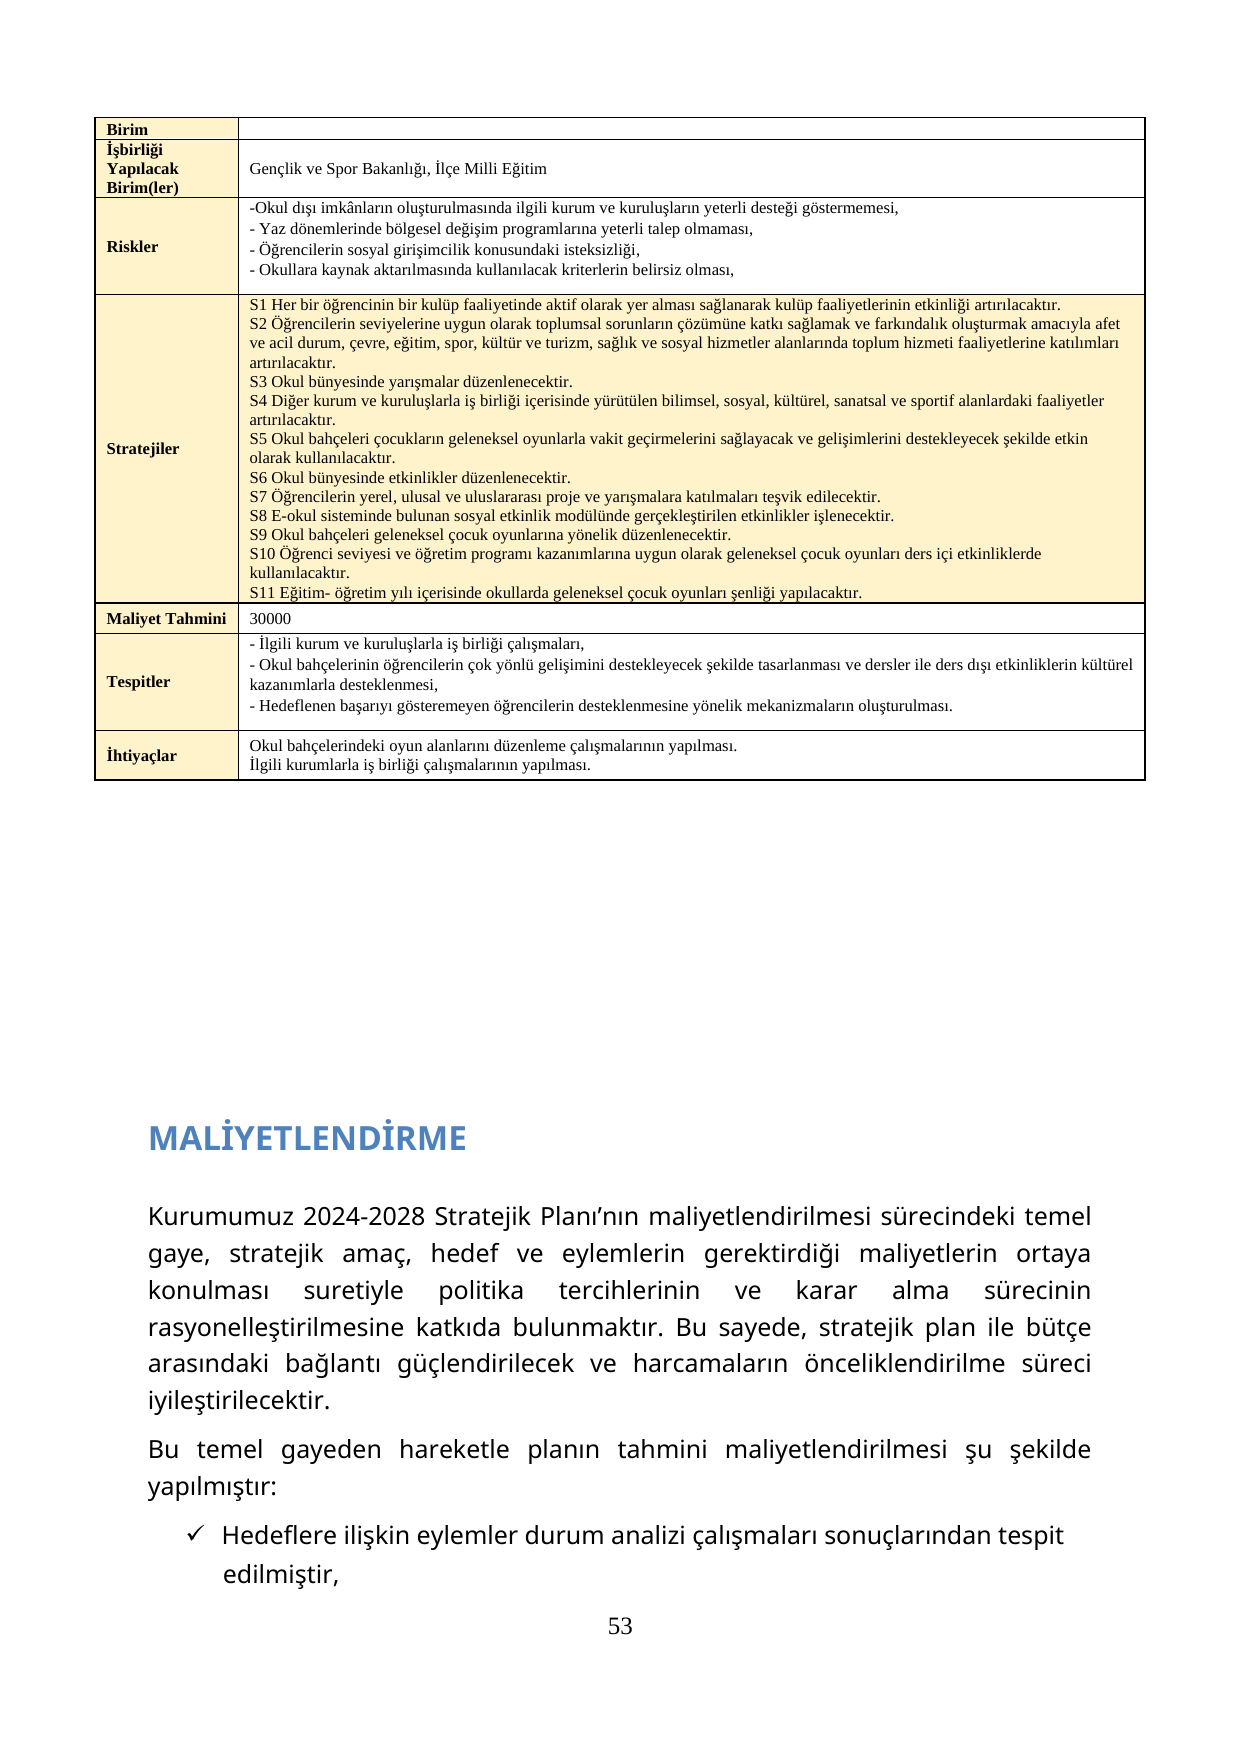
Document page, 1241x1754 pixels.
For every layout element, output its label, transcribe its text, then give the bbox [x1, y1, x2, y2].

table_cell İşbirliği Yapılacak Birim(ler) [96, 140, 238, 197]
table_cell Okul bahçelerindeki oyun alanlarını düzenleme çalışmalarının yapılması. İlgili kurumlarla iş birliği çalışmalarının yapılması. [239, 731, 1144, 779]
table_cell İhtiyaçlar [96, 731, 238, 779]
text Kurumumuz 2024-2028 Stratejik Planı’nın maliyetlendirilmesi sürecindeki temel gaye, stratejik amaç, hedef ve eylemlerin gerektirdiği maliyetlerin ortaya konulması suretiyle politika tercihlerinin ve karar alma sürecinin rasyonelleştirilmesine katkıda bulunmaktır. Bu sayede, stratejik plan ile bütçe arasındaki bağlantı güçlendirilecek ve harcamaların önceliklendirilme süreci iyileştirilecektir. [148, 1199, 1093, 1417]
table_cell Riskler [96, 198, 238, 294]
list Hedeflere ilişkin eylemler durum analizi çalışmaları sonuçlarından tespit edilmiştir, [185, 1518, 1093, 1591]
text Bu temel gayeden hareketle planın tahmini maliyetlendirilmesi şu şekilde yapılmıştır: [148, 1432, 1093, 1503]
table_cell Gençlik ve Spor Bakanlığı, İlçe Milli Eğitim [239, 140, 1144, 197]
table_cell Tespitler [96, 634, 238, 730]
table_cell - İlgili kurum ve kuruluşlarla iş birliği çalışmaları, - Okul bahçelerinin öğrencilerin çok yönlü gelişimini destekleyecek şekilde tasarlanması ve dersler ile ders dışı etkinliklerin kültürel kazanımlarla desteklenmesi, - Hedeflenen başarıyı gösteremeyen öğrencilerin desteklenmesine yönelik mekanizmaların oluşturulması. [239, 634, 1144, 730]
table_cell 30000 [239, 604, 1144, 633]
table_cell S1 Her bir öğrencinin bir kulüp faaliyetinde aktif olarak yer alması sağlanarak kulüp faaliyetlerinin etkinliği artırılacaktır. S2 Öğrencilerin seviyelerine uygun olarak toplumsal sorunların çözümüne katkı sağlamak ve farkındalık oluşturmak amacıyla afet ve acil durum, çevre, eğitim, spor, kültür ve turizm, sağlık ve sosyal hizmetler alanlarında toplum hizmeti faaliyetlerine katılımları artırılacaktır. S3 Okul bünyesinde yarışmalar düzenlenecektir. S4 Diğer kurum ve kuruluşlarla iş birliği içerisinde yürütülen bilimsel, sosyal, kültürel, sanatsal ve sportif alanlardaki faaliyetler artırılacaktır. S5 Okul bahçeleri çocukların geleneksel oyunlarla vakit geçirmelerini sağlayacak ve gelişimlerini destekleyecek şekilde etkin olarak kullanılacaktır. S6 Okul bünyesinde etkinlikler düzenlenecektir. S7 Öğrencilerin yerel, ulusal ve uluslararası proje ve yarışmalara katılmaları teşvik edilecektir. S8 E‐okul sisteminde bulunan sosyal etkinlik modülünde gerçekleştirilen etkinlikler işlenecektir. S9 Okul bahçeleri geleneksel çocuk oyunlarına yönelik düzenlenecektir. S10 Öğrenci seviyesi ve öğretim programı kazanımlarına uygun olarak geleneksel çocuk oyunları ders içi etkinliklerde kullanılacaktır. S11 Eğitim‐ öğretim yılı içerisinde okullarda geleneksel çocuk oyunları şenliği yapılacaktır. [239, 295, 1144, 602]
table_cell Stratejiler [96, 295, 238, 602]
text MALİYETLENDİRME [148, 1115, 1093, 1160]
table_cell -Okul dışı imkânların oluşturulmasında ilgili kurum ve kuruluşların yeterli desteği göstermemesi, - Yaz dönemlerinde bölgesel değişim programlarına yeterli talep olmaması, - Öğrencilerin sosyal girişimcilik konusundaki isteksizliği, - Okullara kaynak aktarılmasında kullanılacak kriterlerin belirsiz olması, [239, 198, 1144, 294]
table_cell Koordinatör Birim [96, 118, 238, 138]
table_cell Maliyet Tahmini [96, 604, 238, 633]
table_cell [239, 118, 1144, 138]
